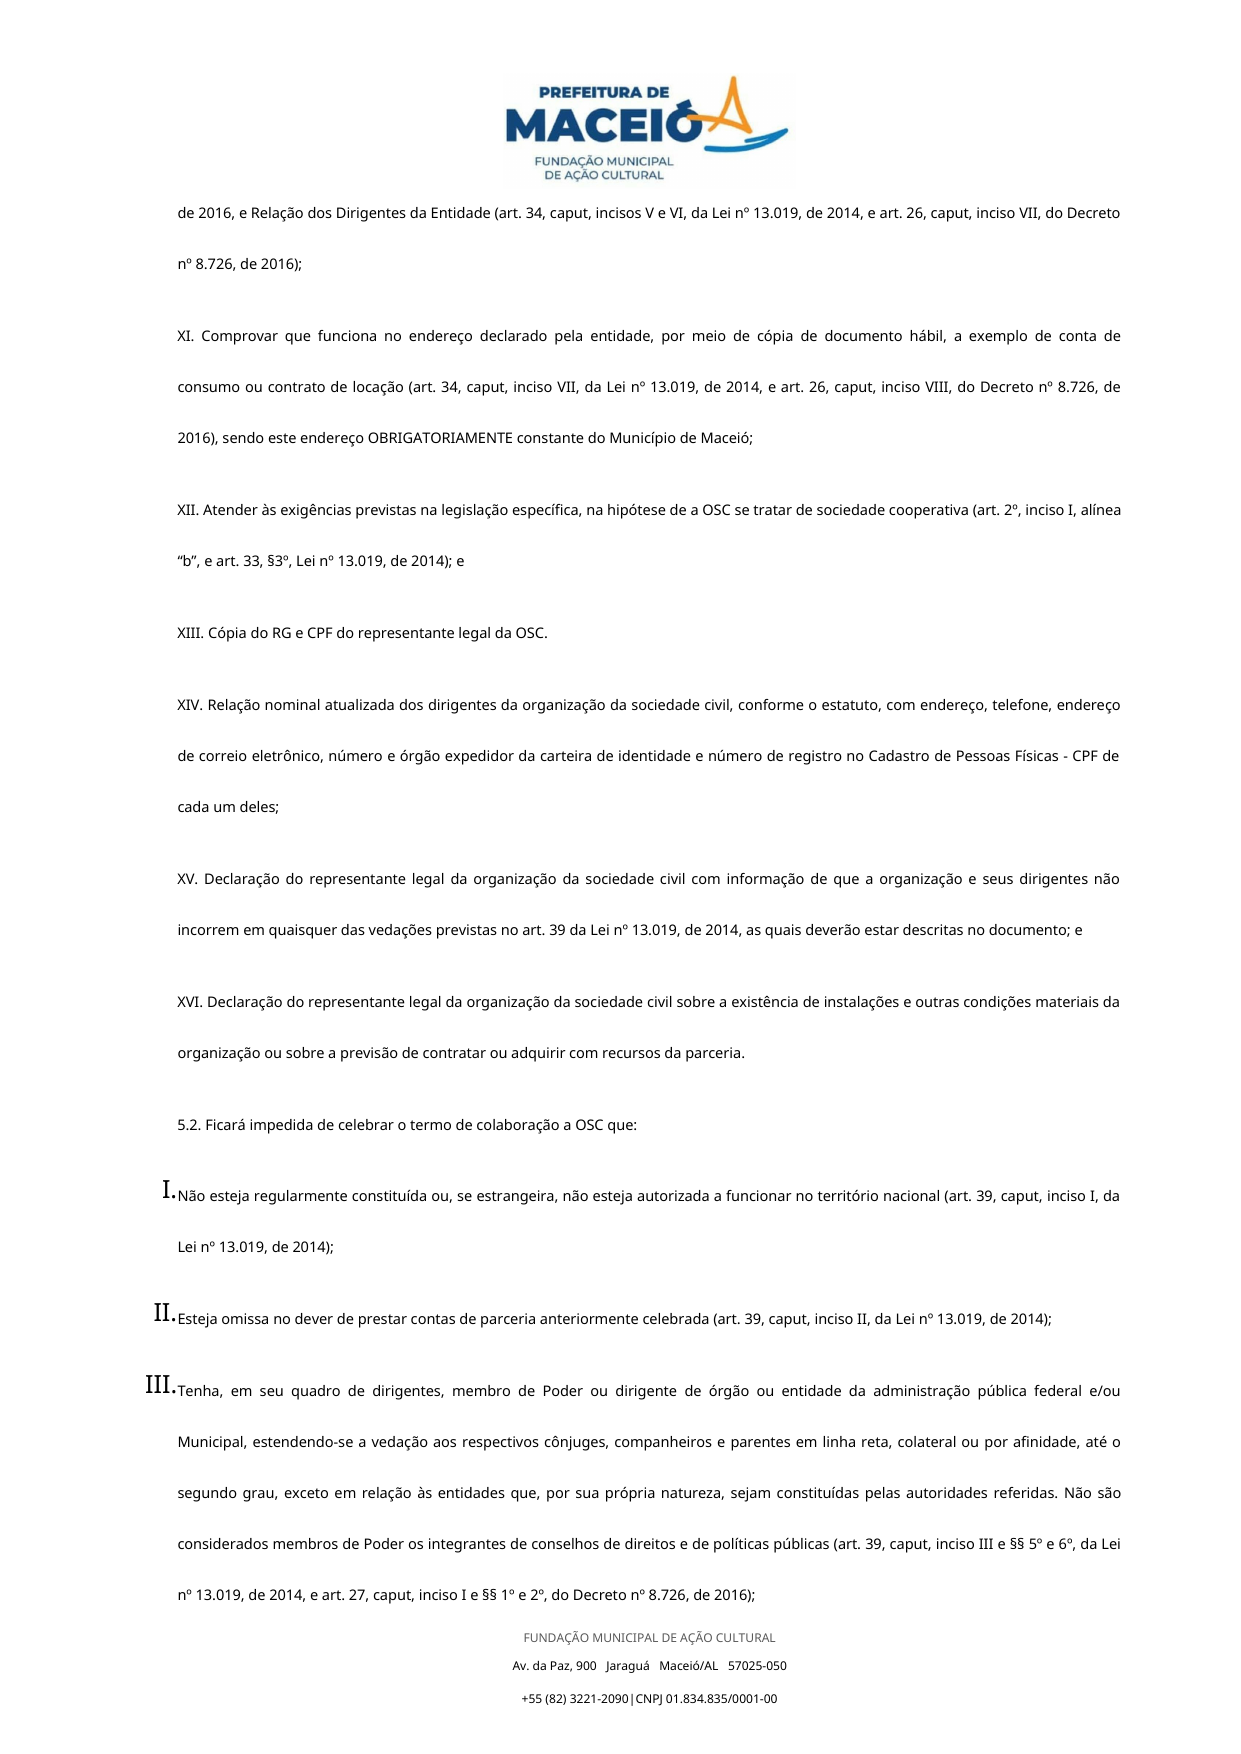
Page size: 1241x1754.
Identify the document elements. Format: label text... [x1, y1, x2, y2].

text XV. Declaração do representante legal da organização da sociedade civil com informação de que a organização e seus dirigentes não incorrem em quaisquer das vedações previstas no art. 39 da Lei nº 13.019, de 2014, as quais deverão estar descritas no documento; e [177, 854, 1122, 939]
text 5.2. Ficará impedida de celebrar o termo de colaboração a OSC que: [177, 1100, 1122, 1134]
list Esteja omissa no dever de prestar contas de parceria anteriormente celebrada (art. 39, caput, inciso II, da Lei nº 13.019, de 2014); [177, 1295, 1122, 1329]
picture [502, 73, 797, 189]
text XII. Atender às exigências previstas na legislação específica, na hipótese de a OSC se tratar de sociedade cooperativa (art. 2º, inciso I, alínea “b”, e art. 33, §3º, Lei nº 13.019, de 2014); e [177, 486, 1122, 571]
text XI. Comprovar que funciona no endereço declarado pela entidade, por meio de cópia de documento hábil, a exemplo de conta de consumo ou contrato de locação (art. 34, caput, inciso VII, da Lei nº 13.019, de 2014, e art. 26, caput, inciso VIII, do Decreto nº 8.726, de 2016), sendo este endereço OBRIGATORIAMENTE constante do Município de Maceió; [177, 312, 1122, 448]
list Não esteja regularmente constituída ou, se estrangeira, não esteja autorizada a funcionar no território nacional (art. 39, caput, inciso I, da Lei nº 13.019, de 2014); [177, 1172, 1122, 1257]
text XVI. Declaração do representante legal da organização da sociedade civil sobre a existência de instalações e outras condições materiais da organização ou sobre a previsão de contratar ou adquirir com recursos da parceria. [177, 977, 1122, 1062]
list Tenha, em seu quadro de dirigentes, membro de Poder ou dirigente de órgão ou entidade da administração pública federal e/ou Municipal, estendendo-se a vedação aos respectivos cônjuges, companheiros e parentes em linha reta, colateral ou por afinidade, até o segundo grau, exceto em relação às entidades que, por sua própria natureza, sejam constituídas pelas autoridades referidas. Não são considerados membros de Poder os integrantes de conselhos de direitos e de políticas públicas (art. 39, caput, inciso III e §§ 5º e 6º, da Lei nº 13.019, de 2014, e art. 27, caput, inciso I e §§ 1º e 2º, do Decreto nº 8.726, de 2016); [177, 1367, 1122, 1605]
text XIV. Relação nominal atualizada dos dirigentes da organização da sociedade civil, conforme o estatuto, com endereço, telefone, endereço de correio eletrônico, número e órgão expedidor da carteira de identidade e número de registro no Cadastro de Pessoas Físicas - CPF de cada um deles; [177, 681, 1122, 817]
text XIII. Cópia do RG e CPF do representante legal da OSC. [177, 609, 1122, 643]
